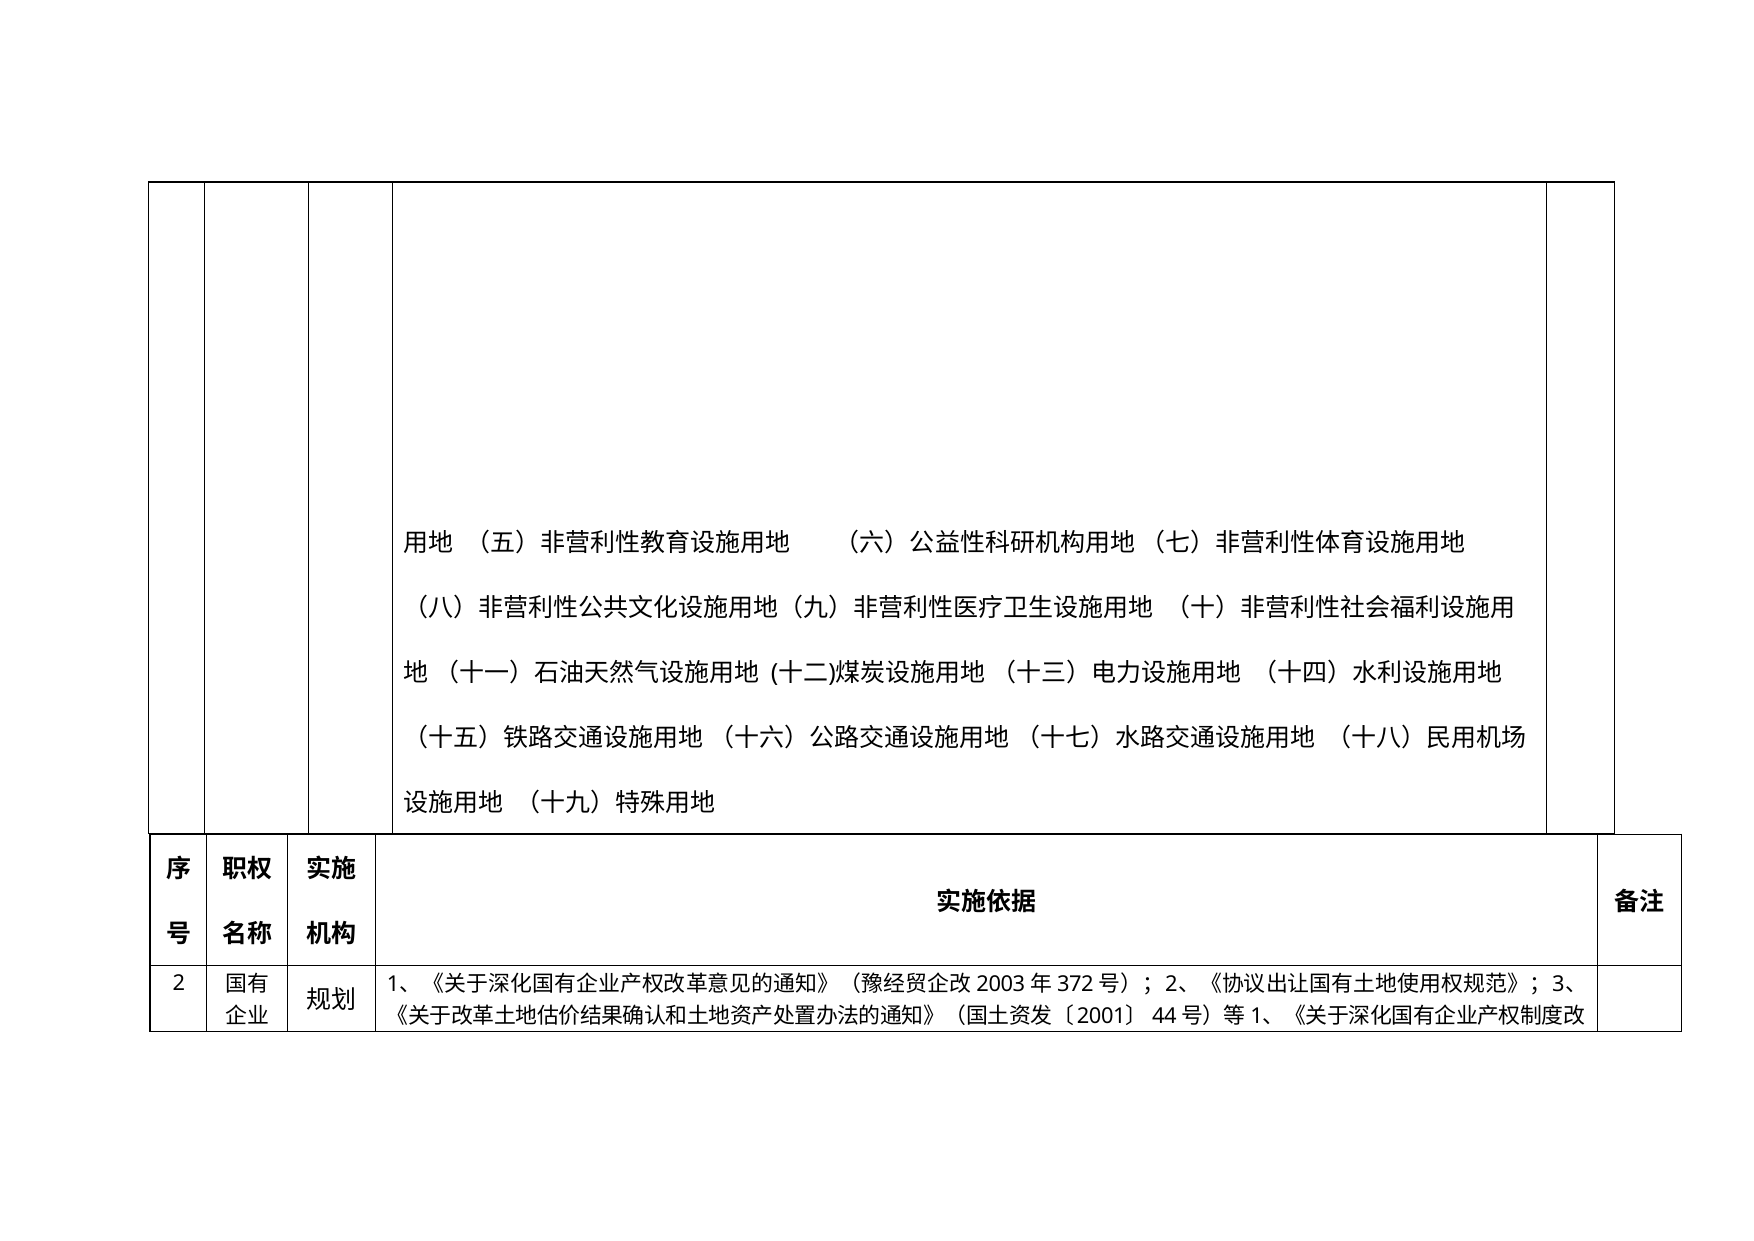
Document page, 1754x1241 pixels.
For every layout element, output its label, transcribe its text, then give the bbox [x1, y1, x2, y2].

table_header 实施 机构 [288, 835, 375, 964]
table_cell [1598, 966, 1681, 1031]
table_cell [376, 966, 1597, 1031]
table_cell 国有企业改制土地使用权处置审核 [207, 966, 287, 1031]
table_header 备注 [1598, 835, 1681, 964]
table_cell 2 [151, 966, 206, 1031]
table_header 序号 [151, 835, 206, 964]
table_header 职权 名称 [207, 835, 287, 964]
table_cell 规划征地股 [288, 966, 375, 1031]
table_header 实施依据 [376, 835, 1597, 964]
